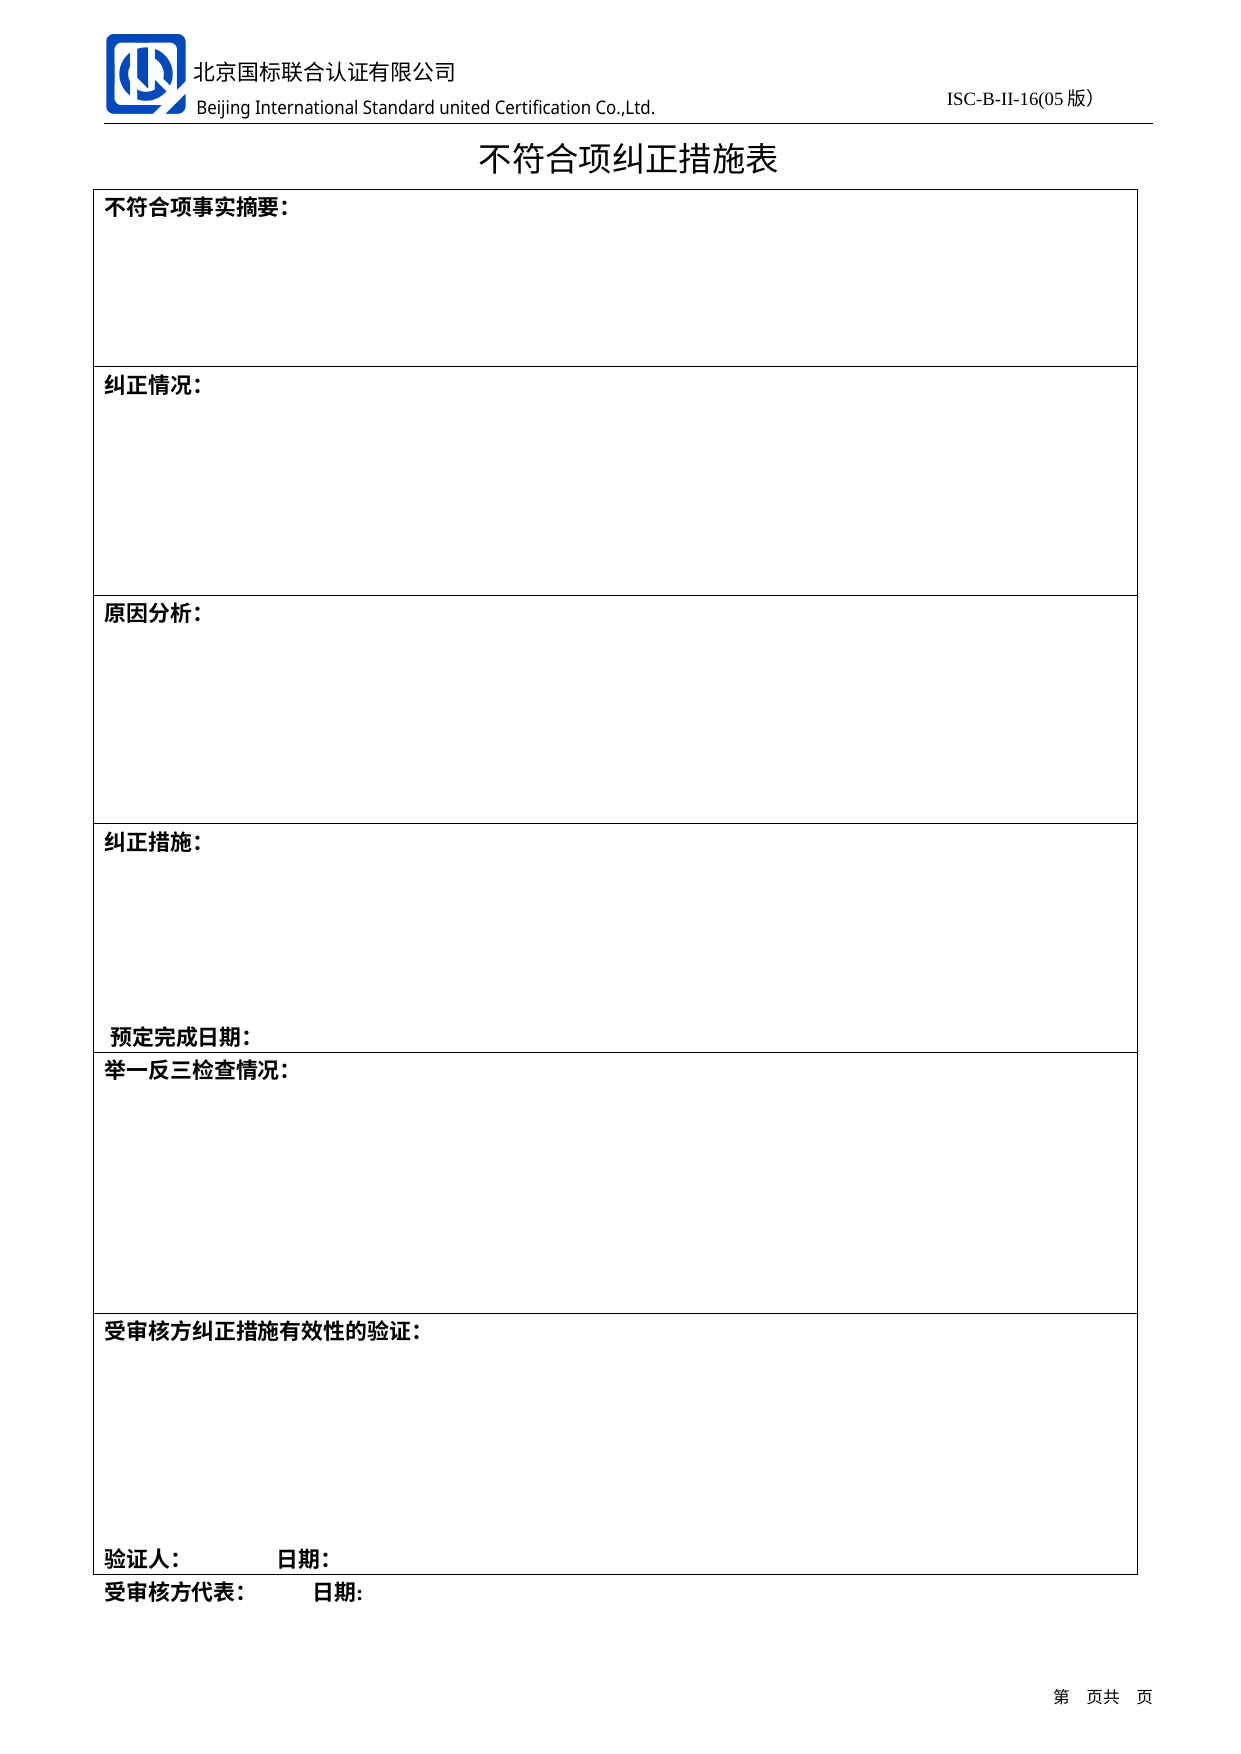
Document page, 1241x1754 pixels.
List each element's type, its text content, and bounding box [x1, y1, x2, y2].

table_cell 纠正情况： [94, 367, 1137, 595]
text 受审核方代表： 日期: [104, 1575, 1153, 1607]
table_cell 纠正措施： 预定完成日期： [94, 824, 1137, 1052]
picture [106, 34, 186, 114]
text 不符合项纠正措施表 [104, 124, 1153, 189]
table_header 不符合项事实摘要： [94, 190, 1137, 366]
table_cell 原因分析： [94, 596, 1137, 823]
table_cell 受审核方纠正措施有效性的验证： 验证人： 日期： [94, 1314, 1137, 1574]
table_cell 举一反三检查情况： [94, 1053, 1137, 1313]
